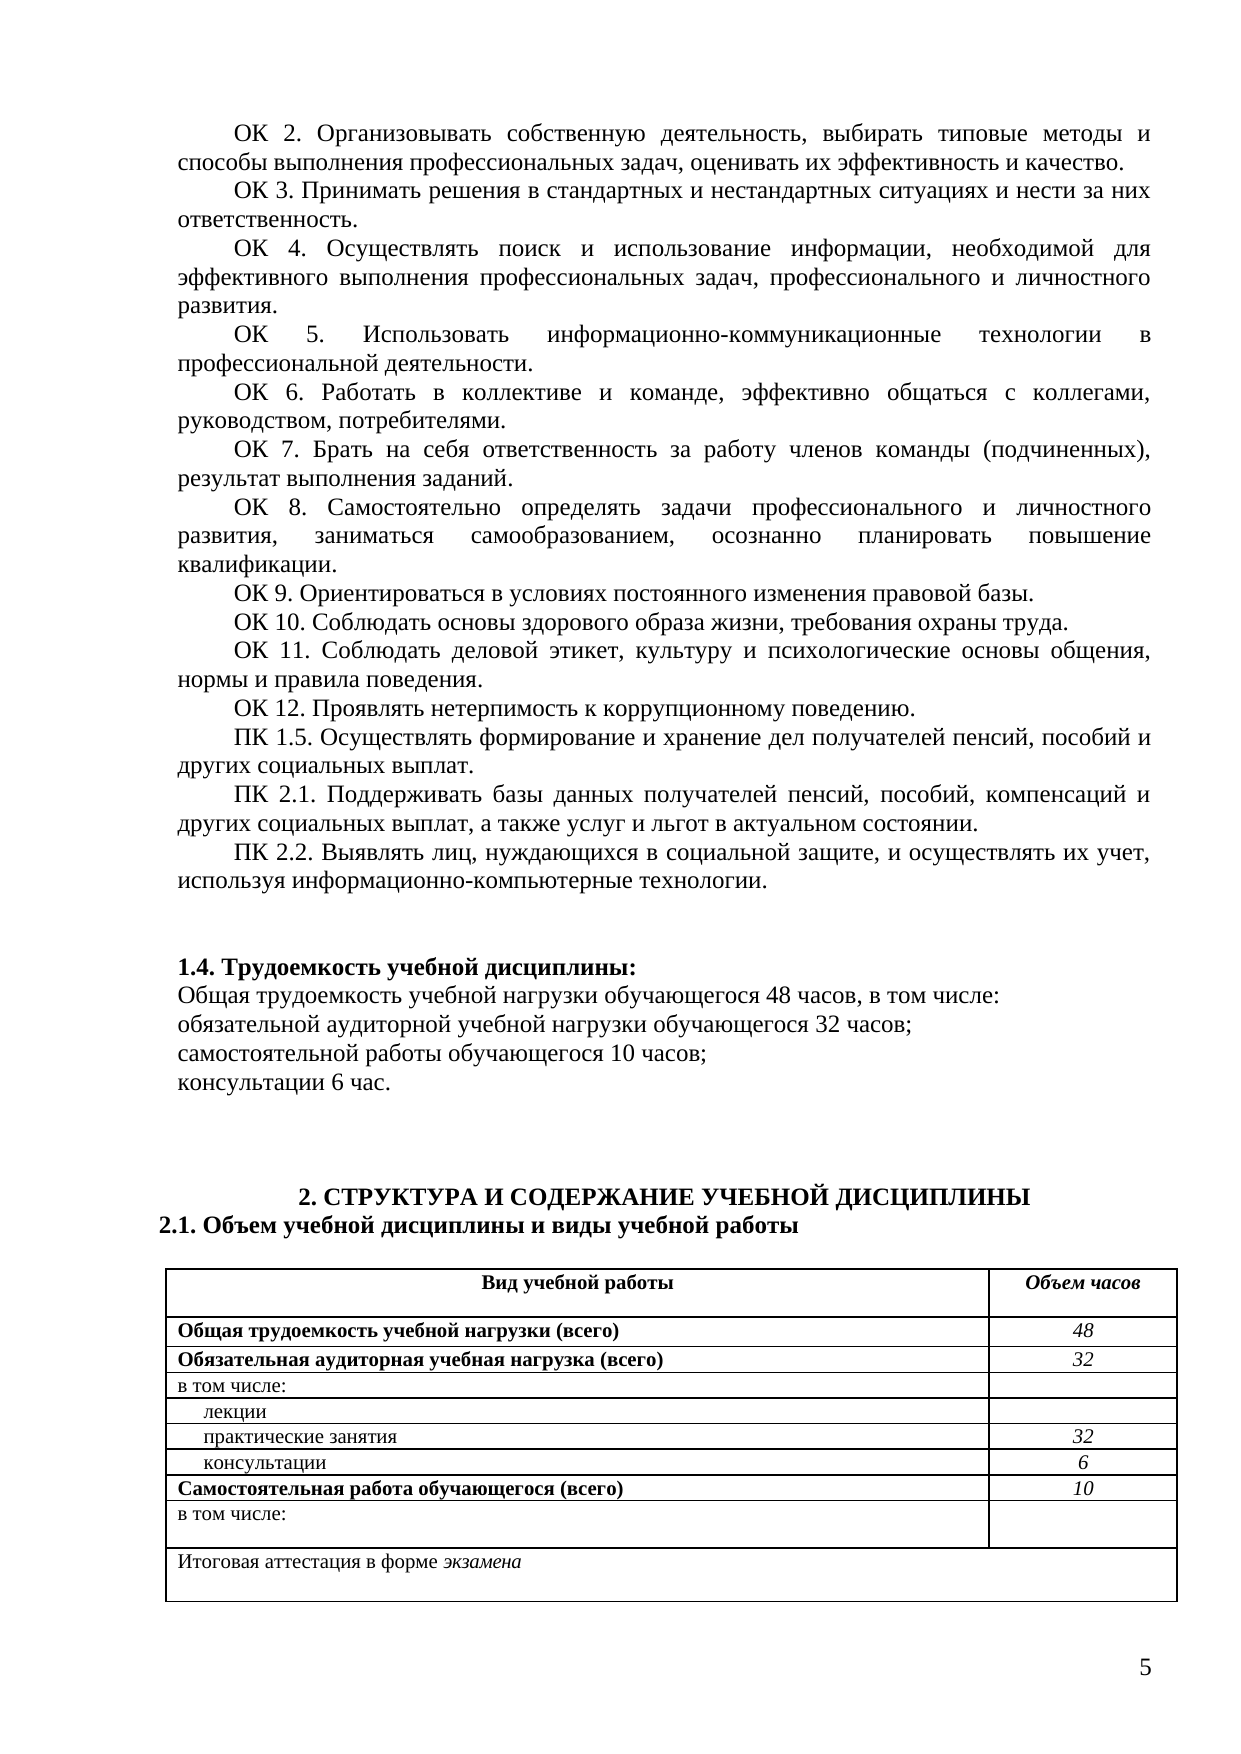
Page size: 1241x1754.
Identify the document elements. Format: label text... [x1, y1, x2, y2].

text ОК 10. Соблюдать основы здорового образа жизни, требования охраны труда. [177, 607, 1152, 636]
table_cell практические занятия [167, 1424, 988, 1448]
table_cell Итоговая аттестация в форме экзамена [167, 1549, 1176, 1601]
text 2.1. Объем учебной дисциплины и виды учебной работы [158, 1211, 1152, 1239]
text ОК 3. Принимать решения в стандартных и нестандартных ситуациях и нести за них ответственность. [177, 176, 1152, 233]
text обязательной аудиторной учебной нагрузки обучающегося 32 часов; [177, 1009, 1152, 1038]
table_cell 48 [990, 1318, 1176, 1346]
table_header Вид учебной работы [167, 1270, 988, 1316]
text ПК 1.5. Осуществлять формирование и хранение дел получателей пенсий, пособий и других социальных выплат. [177, 722, 1152, 779]
table_cell лекции [167, 1399, 988, 1423]
text ОК 9. Ориентироваться в условиях постоянного изменения правовой базы. [177, 578, 1152, 607]
text ОК 5. Использовать информационно-коммуникационные технологии в профессиональной деятельности. [177, 319, 1152, 377]
table_header Объем часов [990, 1270, 1176, 1316]
text ОК 7. Брать на себя ответственность за работу членов команды (подчиненных), результат выполнения заданий. [177, 434, 1152, 492]
table_cell в том числе: [167, 1373, 988, 1397]
table_cell Самостоятельная работа обучающегося (всего) [167, 1476, 988, 1499]
text ПК 2.1. Поддерживать базы данных получателей пенсий, пособий, компенсаций и других социальных выплат, а также услуг и льгот в актуальном состоянии. [177, 779, 1152, 837]
text консультации 6 час. [177, 1067, 1152, 1096]
text ПК 2.2. Выявлять лиц, нуждающихся в социальной защите, и осуществлять их учет, используя информационно-компьютерные технологии. [177, 837, 1152, 894]
text ОК 11. Соблюдать деловой этикет, культуру и психологические основы общения, нормы и правила поведения. [177, 636, 1152, 693]
text ОК 12. Проявлять нетерпимость к коррупционному поведению. [177, 693, 1152, 722]
table_cell [990, 1399, 1176, 1423]
table_cell Общая трудоемкость учебной нагрузки (всего) [167, 1318, 988, 1346]
table_cell [990, 1501, 1176, 1547]
text ОК 2. Организовывать собственную деятельность, выбирать типовые методы и способы выполнения профессиональных задач, оценивать их эффективность и качество. [177, 118, 1152, 176]
text самостоятельной работы обучающегося 10 часов; [177, 1038, 1152, 1067]
table_cell 32 [990, 1424, 1176, 1448]
table_cell 32 [990, 1347, 1176, 1371]
text ОК 8. Самостоятельно определять задачи профессионального и личностного развития, заниматься самообразованием, осознанно планировать повышение квалификации. [177, 492, 1152, 578]
text ОК 6. Работать в коллективе и команде, эффективно общаться с коллегами, руководством, потребителями. [177, 377, 1152, 434]
table_cell 10 [990, 1476, 1176, 1499]
text 1.4. Трудоемкость учебной дисциплины: [177, 952, 1152, 981]
text 2. СТРУКТУРА И СОДЕРЖАНИЕ УЧЕБНОЙ ДИСЦИПЛИНЫ [177, 1182, 1152, 1211]
text ОК 4. Осуществлять поиск и использование информации, необходимой для эффективного выполнения профессиональных задач, профессионального и личностного развития. [177, 233, 1152, 319]
table_cell [990, 1373, 1176, 1397]
table_cell Обязательная аудиторная учебная нагрузка (всего) [167, 1347, 988, 1371]
text Общая трудоемкость учебной нагрузки обучающегося 48 часов, в том числе: [177, 981, 1152, 1009]
table_cell 6 [990, 1450, 1176, 1474]
table_cell консультации [167, 1450, 988, 1474]
table_cell в том числе: [167, 1501, 988, 1547]
